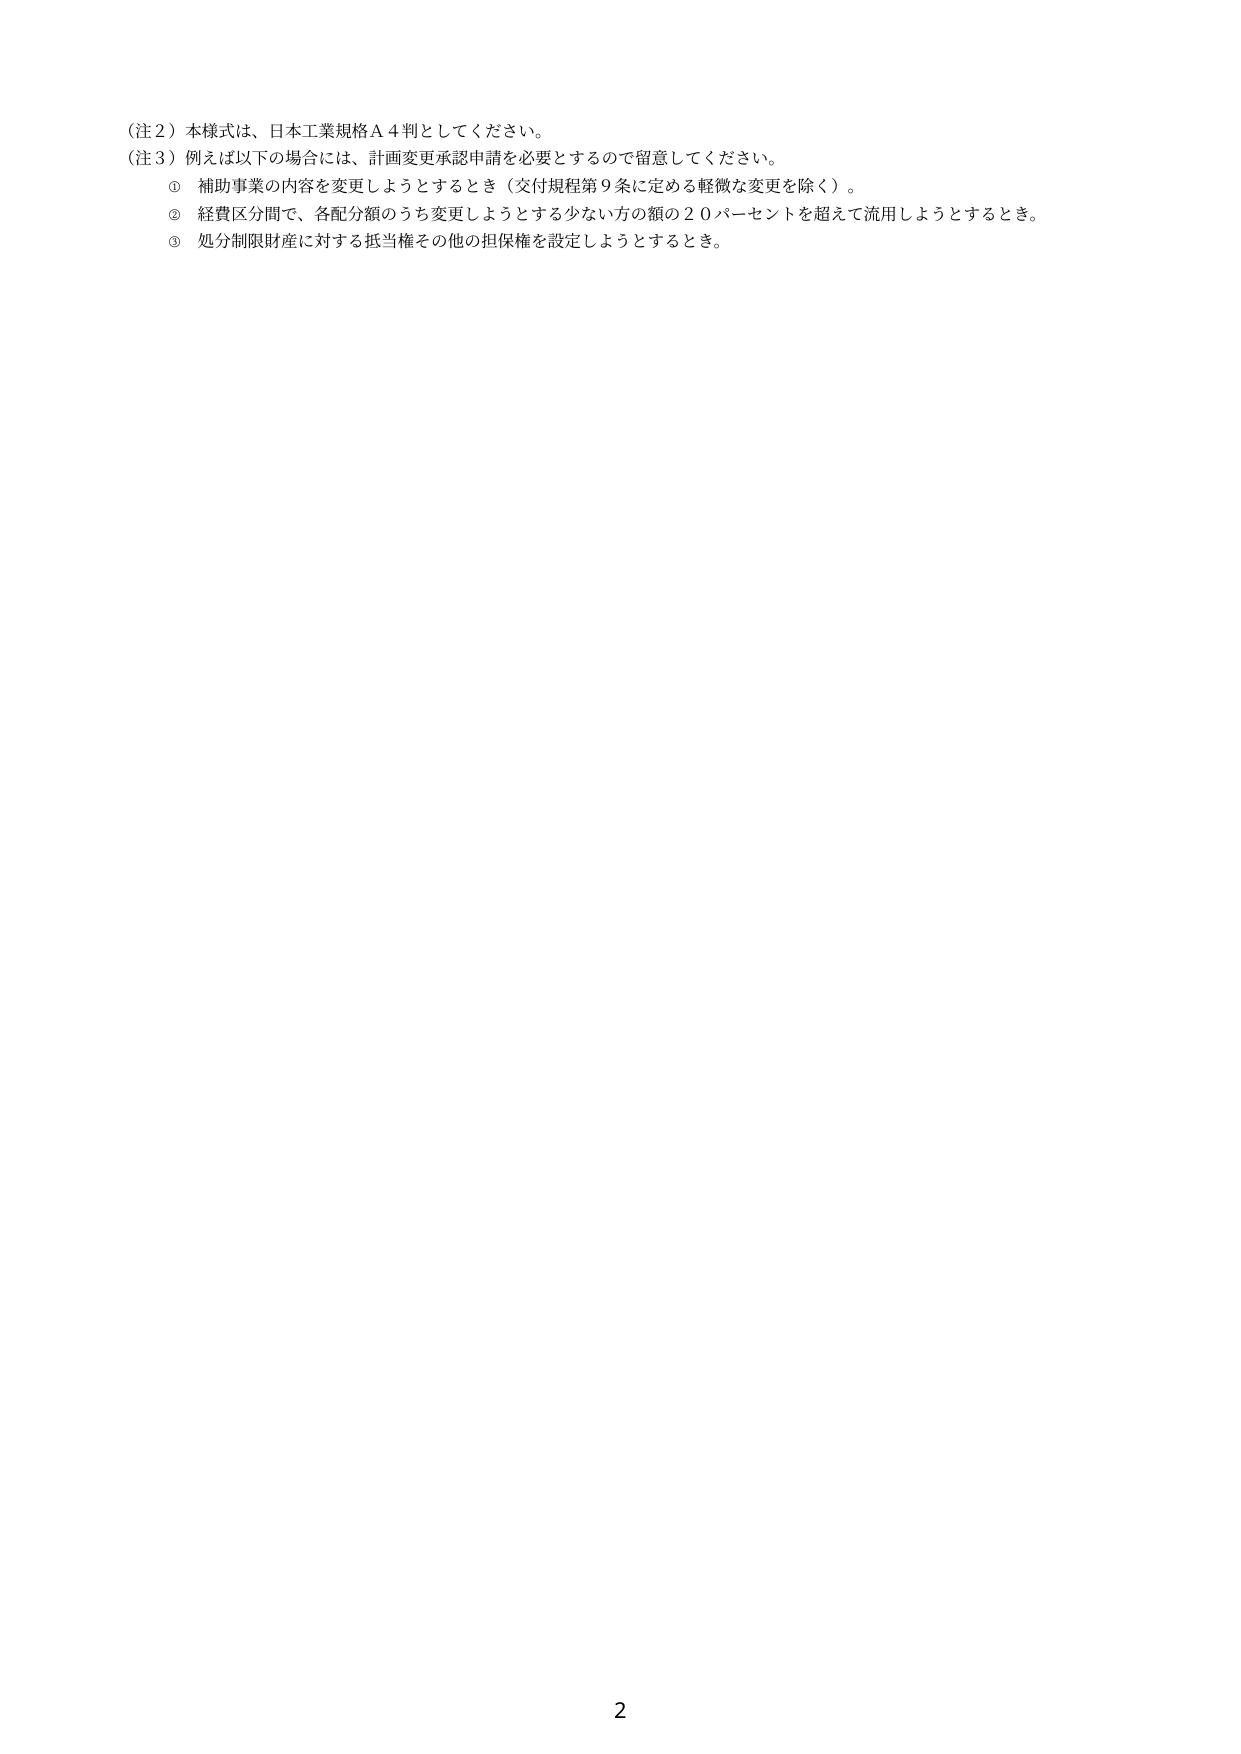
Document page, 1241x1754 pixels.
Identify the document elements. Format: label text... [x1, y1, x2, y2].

text ① 補助事業の内容を変更しようとするとき（交付規程第９条に定める軽微な変更を除く）。 [118, 173, 1122, 197]
text （注２）本様式は、日本工業規格Ａ４判としてください。 [118, 118, 1122, 142]
text ② 経費区分間で、各配分額のうち変更しようとする少ない方の額の２０パーセントを超えて流用しようとするとき。 [118, 201, 1122, 225]
text ③ 処分制限財産に対する抵当権その他の担保権を設定しようとするとき。 [118, 228, 1122, 252]
text （注３）例えば以下の場合には、計画変更承認申請を必要とするので留意してください。 [118, 146, 1122, 169]
